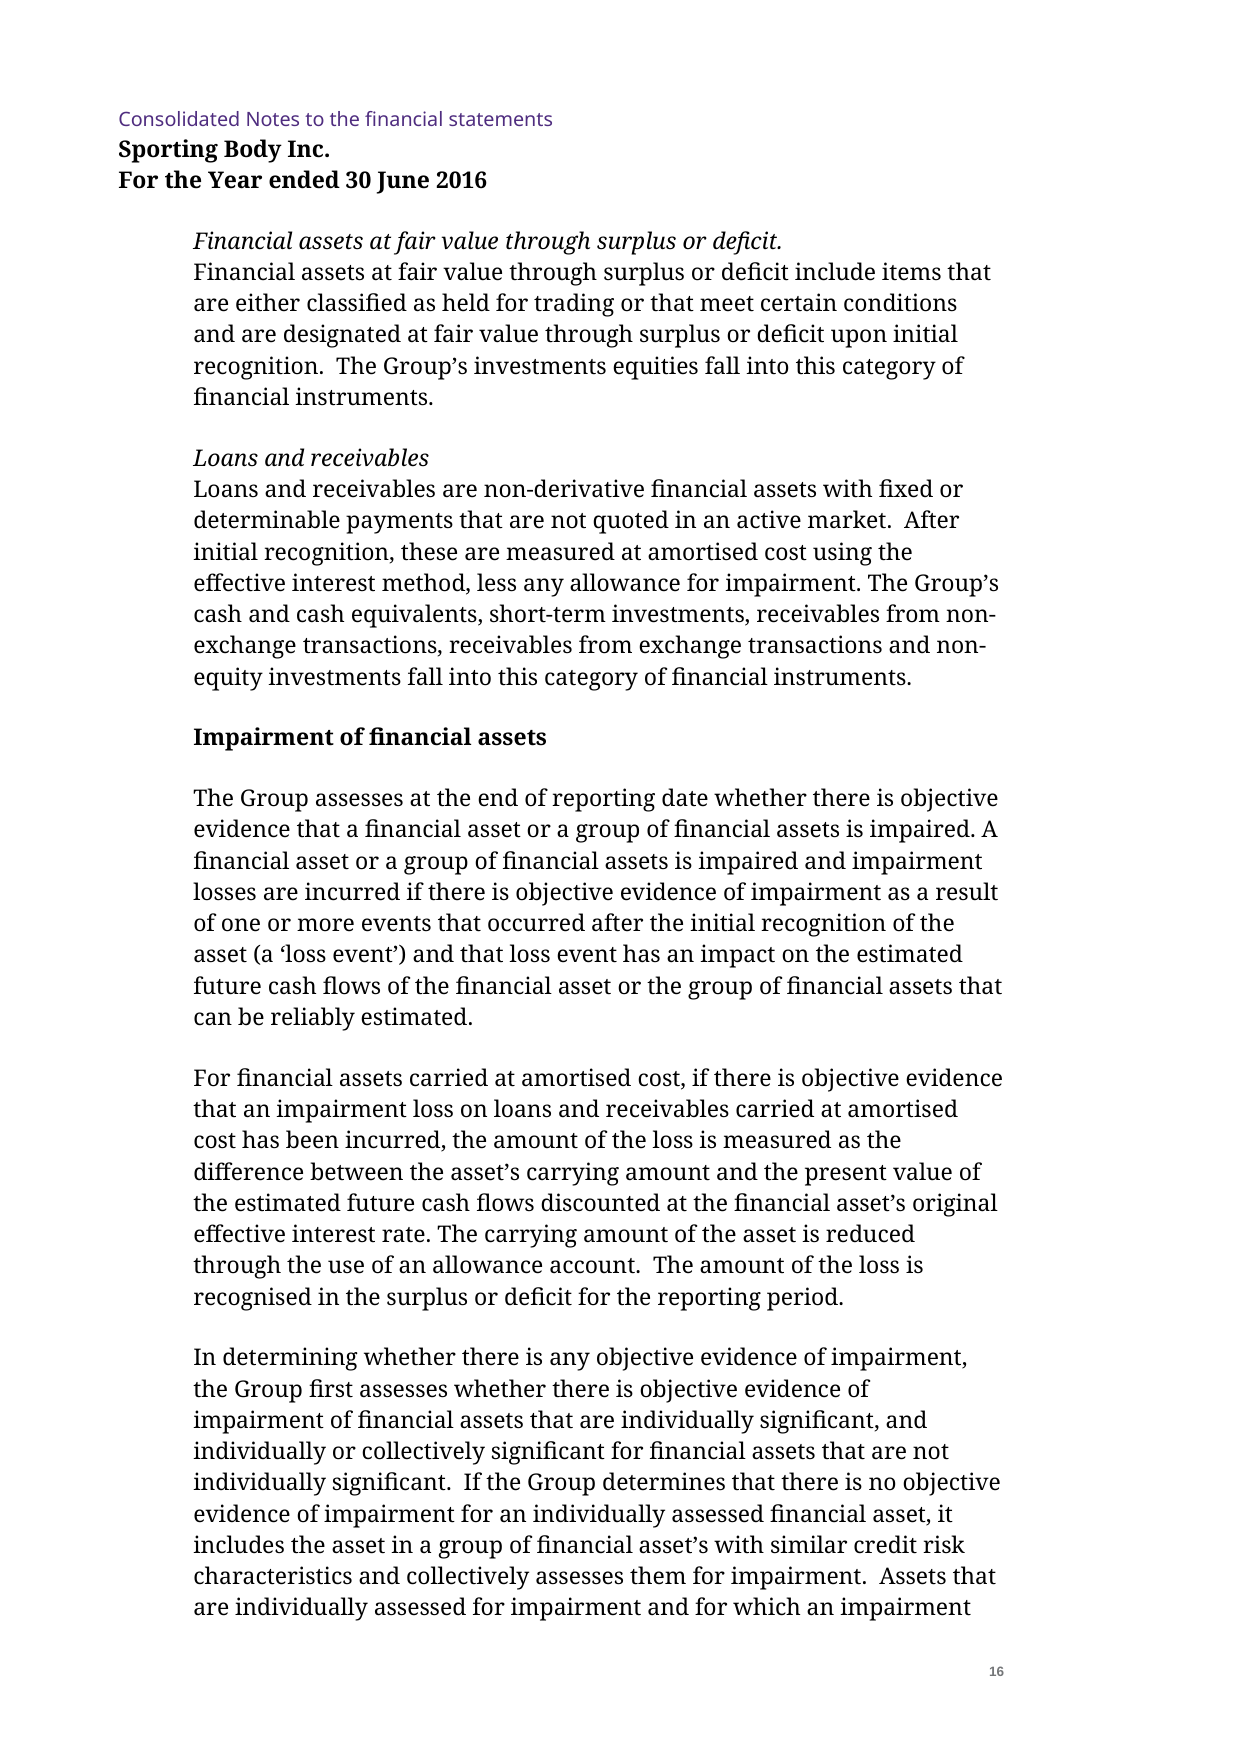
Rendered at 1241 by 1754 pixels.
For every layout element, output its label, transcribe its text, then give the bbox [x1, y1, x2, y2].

text Impairment of financial assets [193, 721, 1004, 753]
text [193, 1341, 1004, 1623]
text Sporting Body Inc. For the Year ended 30 June 2016 [118, 133, 1004, 195]
text For financial assets carried at amortised cost, if there is objective evidence that an impairment loss on loans and receivables carried at amortised cost has been incurred, the amount of the loss is measured as the difference between the asset’s carrying amount and the present value of the estimated future cash flows discounted at the financial asset’s original effective interest rate. The carrying amount of the asset is reduced through the use of an allowance account. The amount of the loss is recognised in the surplus or deficit for the reporting period. [193, 1062, 1004, 1312]
subtitle Consolidated Notes to the financial statements [118, 103, 1004, 133]
text The Group assesses at the end of reporting date whether there is objective evidence that a financial asset or a group of financial assets is impaired. A financial asset or a group of financial assets is impaired and impairment losses are incurred if there is objective evidence of impairment as a result of one or more events that occurred after the initial recognition of the asset (a ‘loss event’) and that loss event has an impact on the estimated future cash flows of the financial asset or the group of financial assets that can be reliably estimated. [193, 782, 1004, 1032]
text Financial assets at fair value through surplus or deficit. Financial assets at fair value through surplus or deficit include items that are either classified as held for trading or that meet certain conditions and are designated at fair value through surplus or deficit upon initial recognition. The Group’s investments equities fall into this category of financial instruments. [193, 225, 1004, 412]
text Loans and receivables Loans and receivables are non-derivative financial assets with fixed or determinable payments that are not quoted in an active market. After initial recognition, these are measured at amortised cost using the effective interest method, less any allowance for impairment. The Group’s cash and cash equivalents, short-term investments, receivables from non-exchange transactions, receivables from exchange transactions and non-equity investments fall into this category of financial instruments. [193, 442, 1004, 692]
